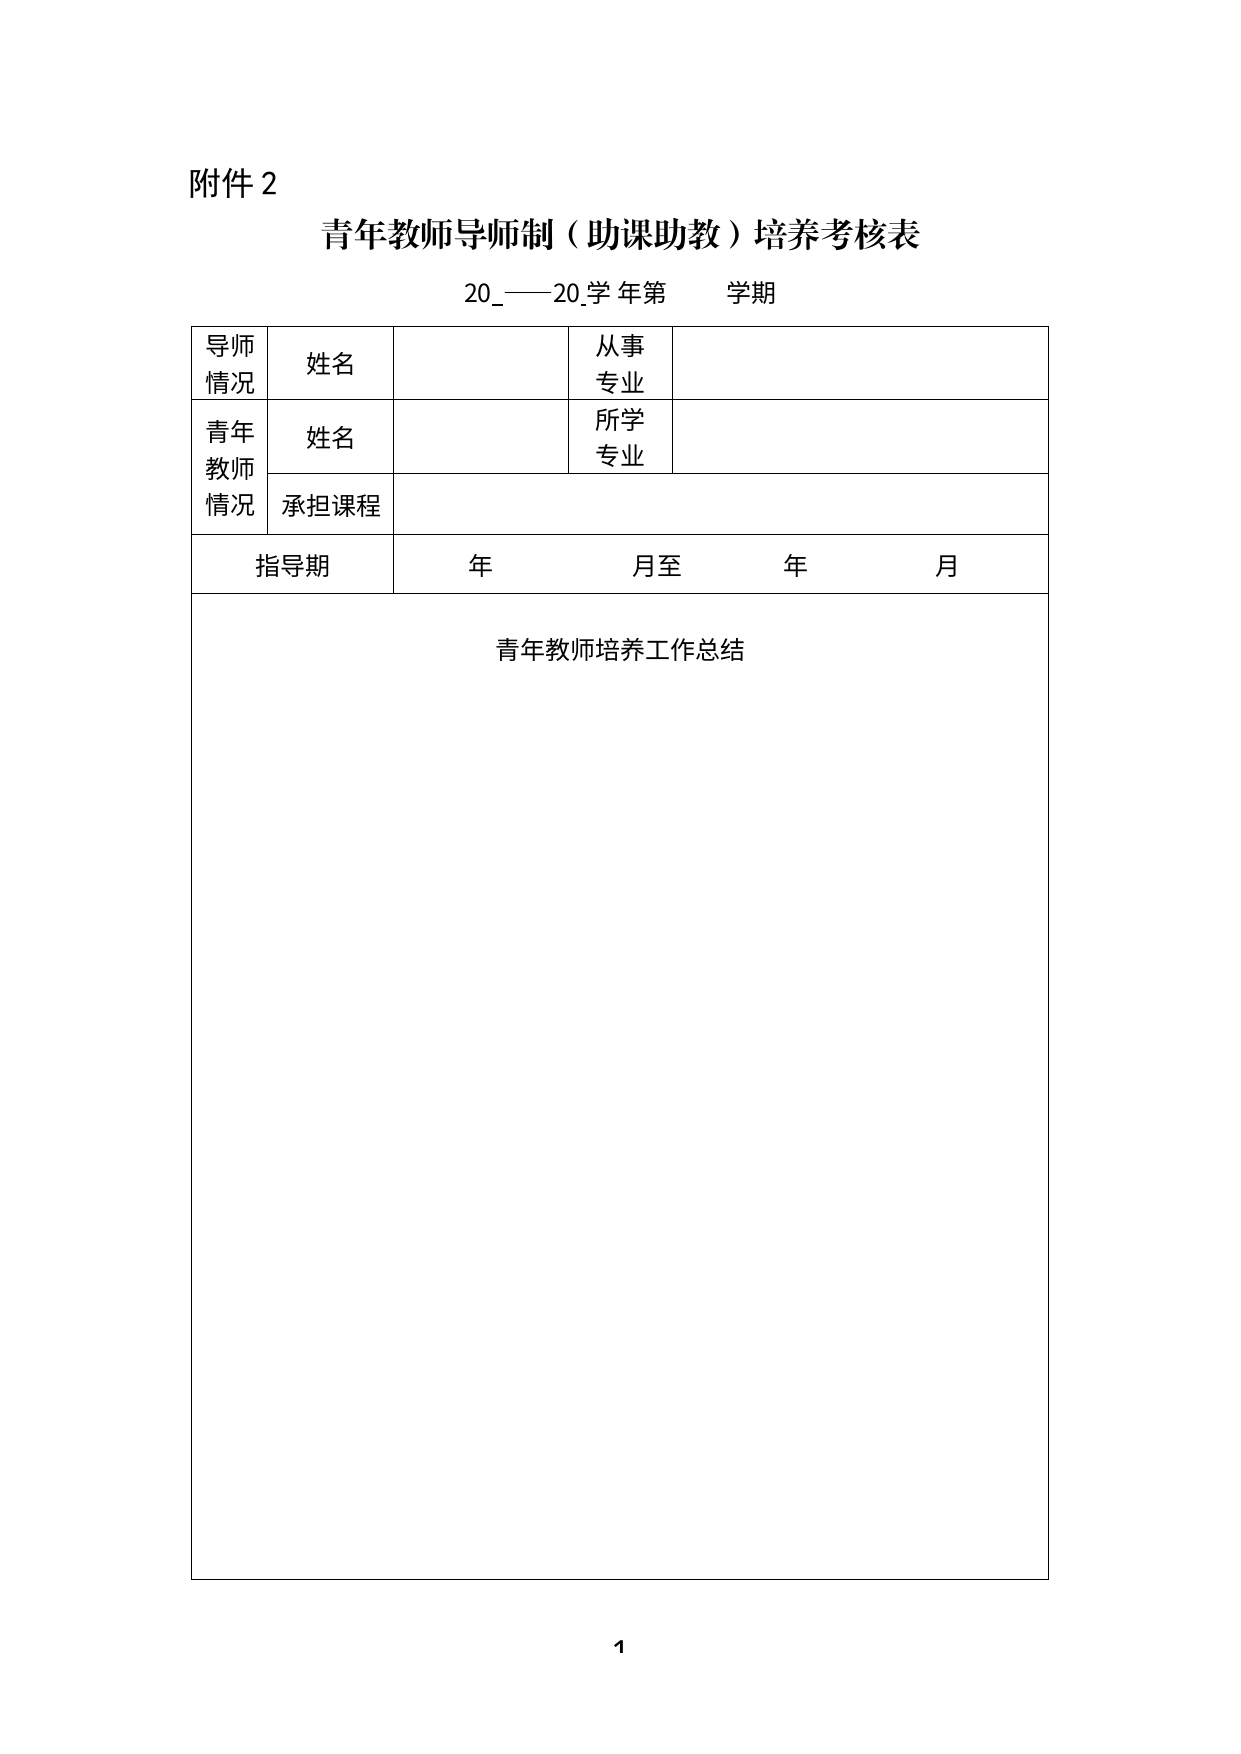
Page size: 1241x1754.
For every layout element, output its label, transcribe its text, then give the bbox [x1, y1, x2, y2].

table_header 从事 专业 [569, 327, 672, 399]
table_cell 月 [846, 535, 1048, 593]
list 附件2 [187, 162, 1053, 200]
table_header [394, 327, 568, 399]
table_header [673, 327, 1048, 399]
table_cell [394, 400, 568, 473]
table_cell 所学 专业 [569, 400, 672, 473]
table_cell [673, 400, 1048, 473]
table_cell 年 [394, 535, 568, 593]
table_cell 青年教师培养工作总结 [192, 594, 1048, 1579]
table_cell 青年教师情况 [192, 400, 267, 534]
table_header 导师 情况 [192, 327, 267, 399]
table_cell 年 [746, 535, 846, 593]
text 青年教师导师制（助课助教）培养考核表 [187, 217, 1053, 256]
table_cell [394, 474, 1048, 534]
table_header 姓名 [268, 327, 393, 399]
table_cell 姓名 [268, 400, 393, 473]
table_cell 月至 [568, 535, 746, 593]
table_cell 指导期 [192, 535, 393, 593]
text 20 ——20 学 年第 学期 [187, 273, 1053, 309]
table_cell 承担课程 [268, 474, 393, 534]
